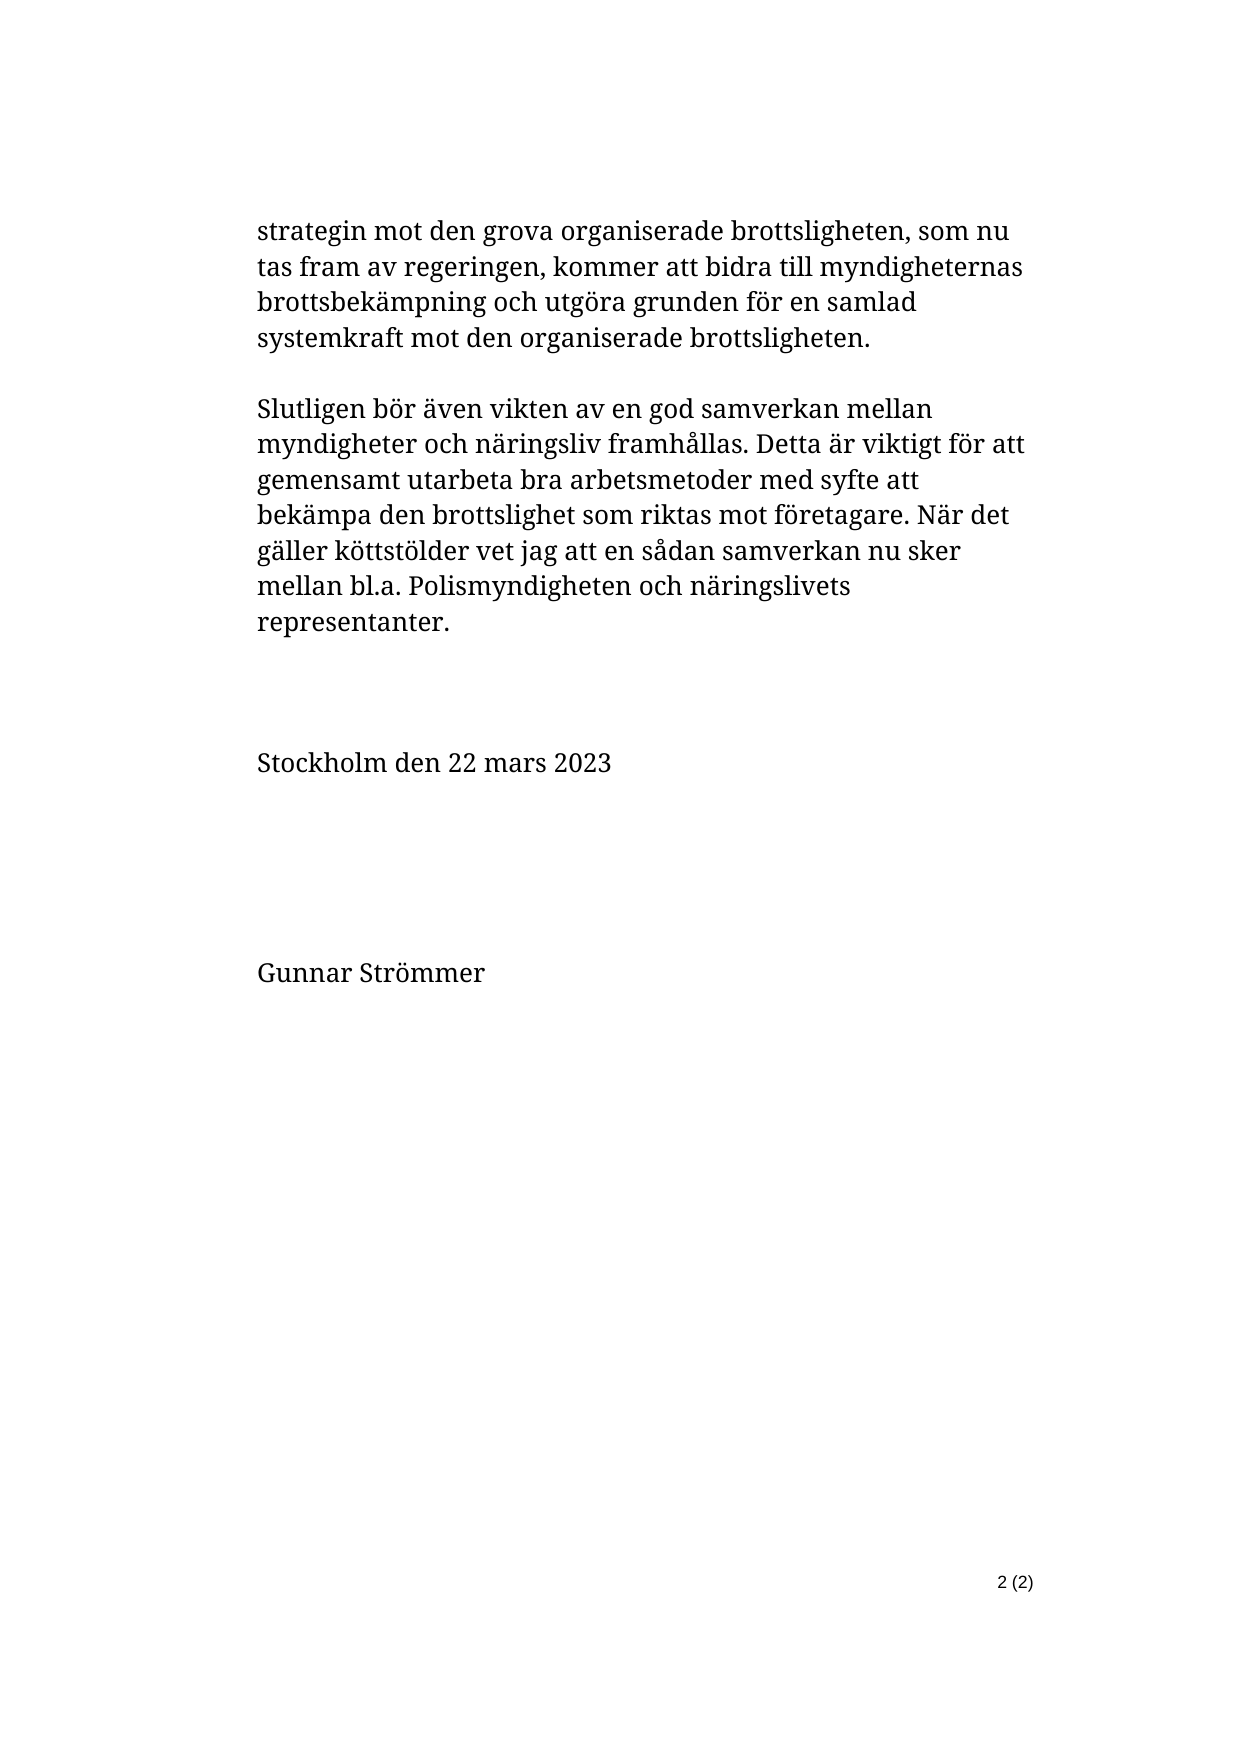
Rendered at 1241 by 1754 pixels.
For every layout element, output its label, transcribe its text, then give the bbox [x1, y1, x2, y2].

text Slutligen bör även vikten av en god samverkan mellan myndigheter och näringsliv framhållas. Detta är viktigt för att gemensamt utarbeta bra arbetsmetoder med syfte att bekämpa den brottslighet som riktas mot företagare. När det gäller köttstölder vet jag att en sådan samverkan nu sker mellan bl.a. Polismyndigheten och näringslivets representanter. [257, 390, 1033, 639]
text Gunnar Strömmer [257, 954, 1033, 990]
text Stockholm den 22 mars 2023 [257, 744, 1033, 780]
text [257, 213, 1033, 355]
